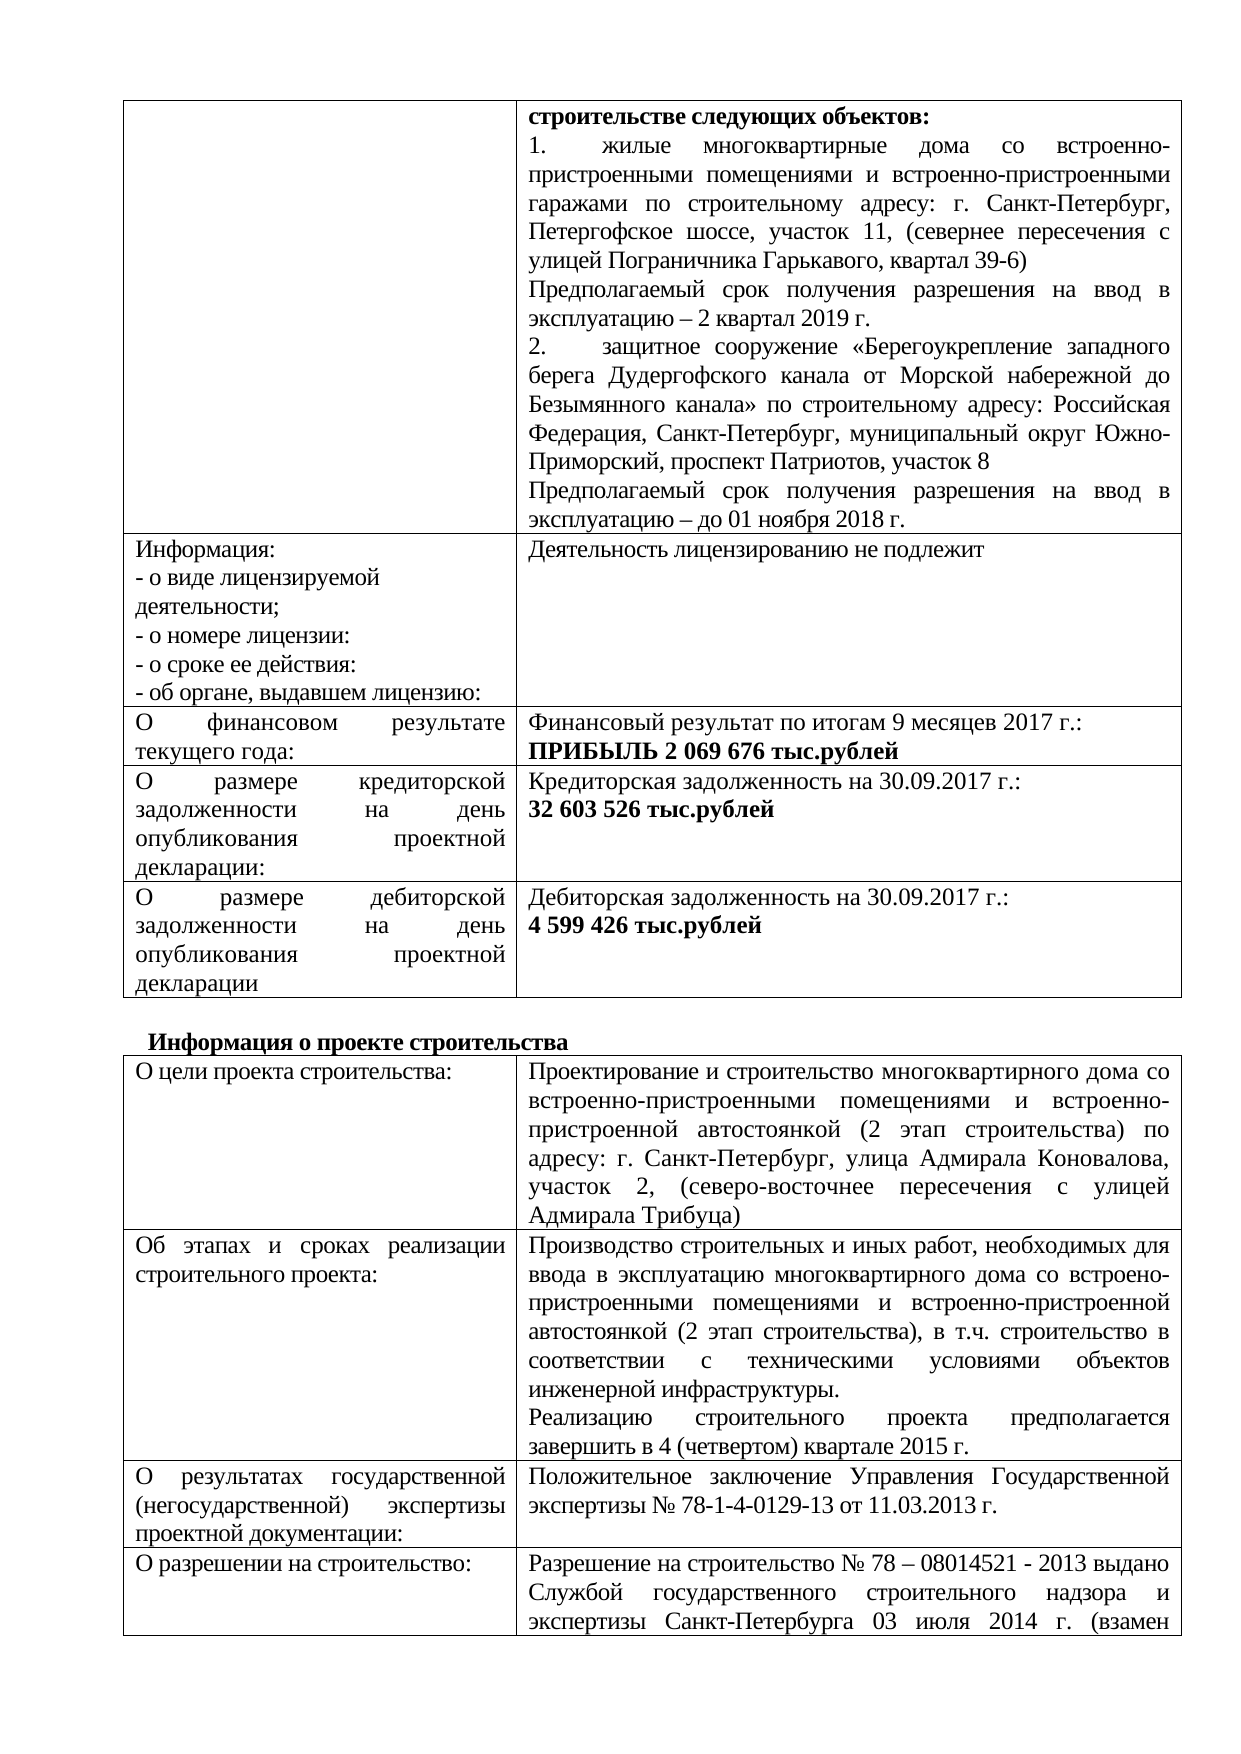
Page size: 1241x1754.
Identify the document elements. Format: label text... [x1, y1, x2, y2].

text Информация о проекте строительства [148, 1027, 1181, 1055]
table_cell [124, 1548, 516, 1634]
table_cell Положительное заключение Управления Государственной экспертизы № 78-1-4-0129-13 от 11.03.2013 г. [517, 1461, 1181, 1547]
table_cell Производство строительных и иных работ, необходимых для ввода в эксплуатацию многоквартирного дома со встроено-пристроенными помещениями и встроенно-пристроенной автостоянкой (2 этап строительства), в т.ч. строительство в соответствии с техническими условиями объектов инженерной инфраструктуры. Реализацию строительного проекта предполагается завершить в 4 (четвертом) квартале 2015 г. [517, 1230, 1181, 1460]
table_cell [517, 1548, 1181, 1634]
table_cell Дебиторская задолженность на 30.09.2017 г.: 4 599 426 тыс.рублей [517, 882, 1181, 997]
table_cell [124, 101, 516, 533]
table_header О цели проекта строительства: [124, 1056, 516, 1229]
table_cell Кредиторская задолженность на 30.09.2017 г.: 32 603 526 тыс.рублей [517, 766, 1181, 881]
table_cell Об этапах и cроках реализации строительного проекта: [124, 1230, 516, 1460]
table_cell О размере кредиторской задолженности на день опубликования проектной декларации: [124, 766, 516, 881]
table_cell О финансовом результате текущего года: [124, 707, 516, 765]
table_header Проектирование и строительство многоквартирного дома со встроенно-пристроенными помещениями и встроенно-пристроенной автостоянкой (2 этап строительства) по адресу: г. Санкт-Петербург, улица Адмирала Коновалова, участок 2, (северо-восточнее пересечения с улицей Адмирала Трибуца) [517, 1056, 1181, 1229]
table_cell Финансовый результат по итогам 9 месяцев 2017 г.: ПРИБЫЛЬ 2 069 676 тыс.рублей [517, 707, 1181, 765]
table_cell О размере дебиторской задолженности на день опубликования проектной декларации [124, 882, 516, 997]
table_cell О результатах государственной (негосударственной) экспертизы проектной документации: [124, 1461, 516, 1547]
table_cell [517, 101, 1181, 533]
table_cell Информация: - о виде лицензируемой деятельности; - о номере лицензии: - о сроке ее действия: - об органе, выдавшем лицензию: [124, 534, 516, 706]
table_cell Деятельность лицензированию не подлежит [517, 534, 1181, 706]
